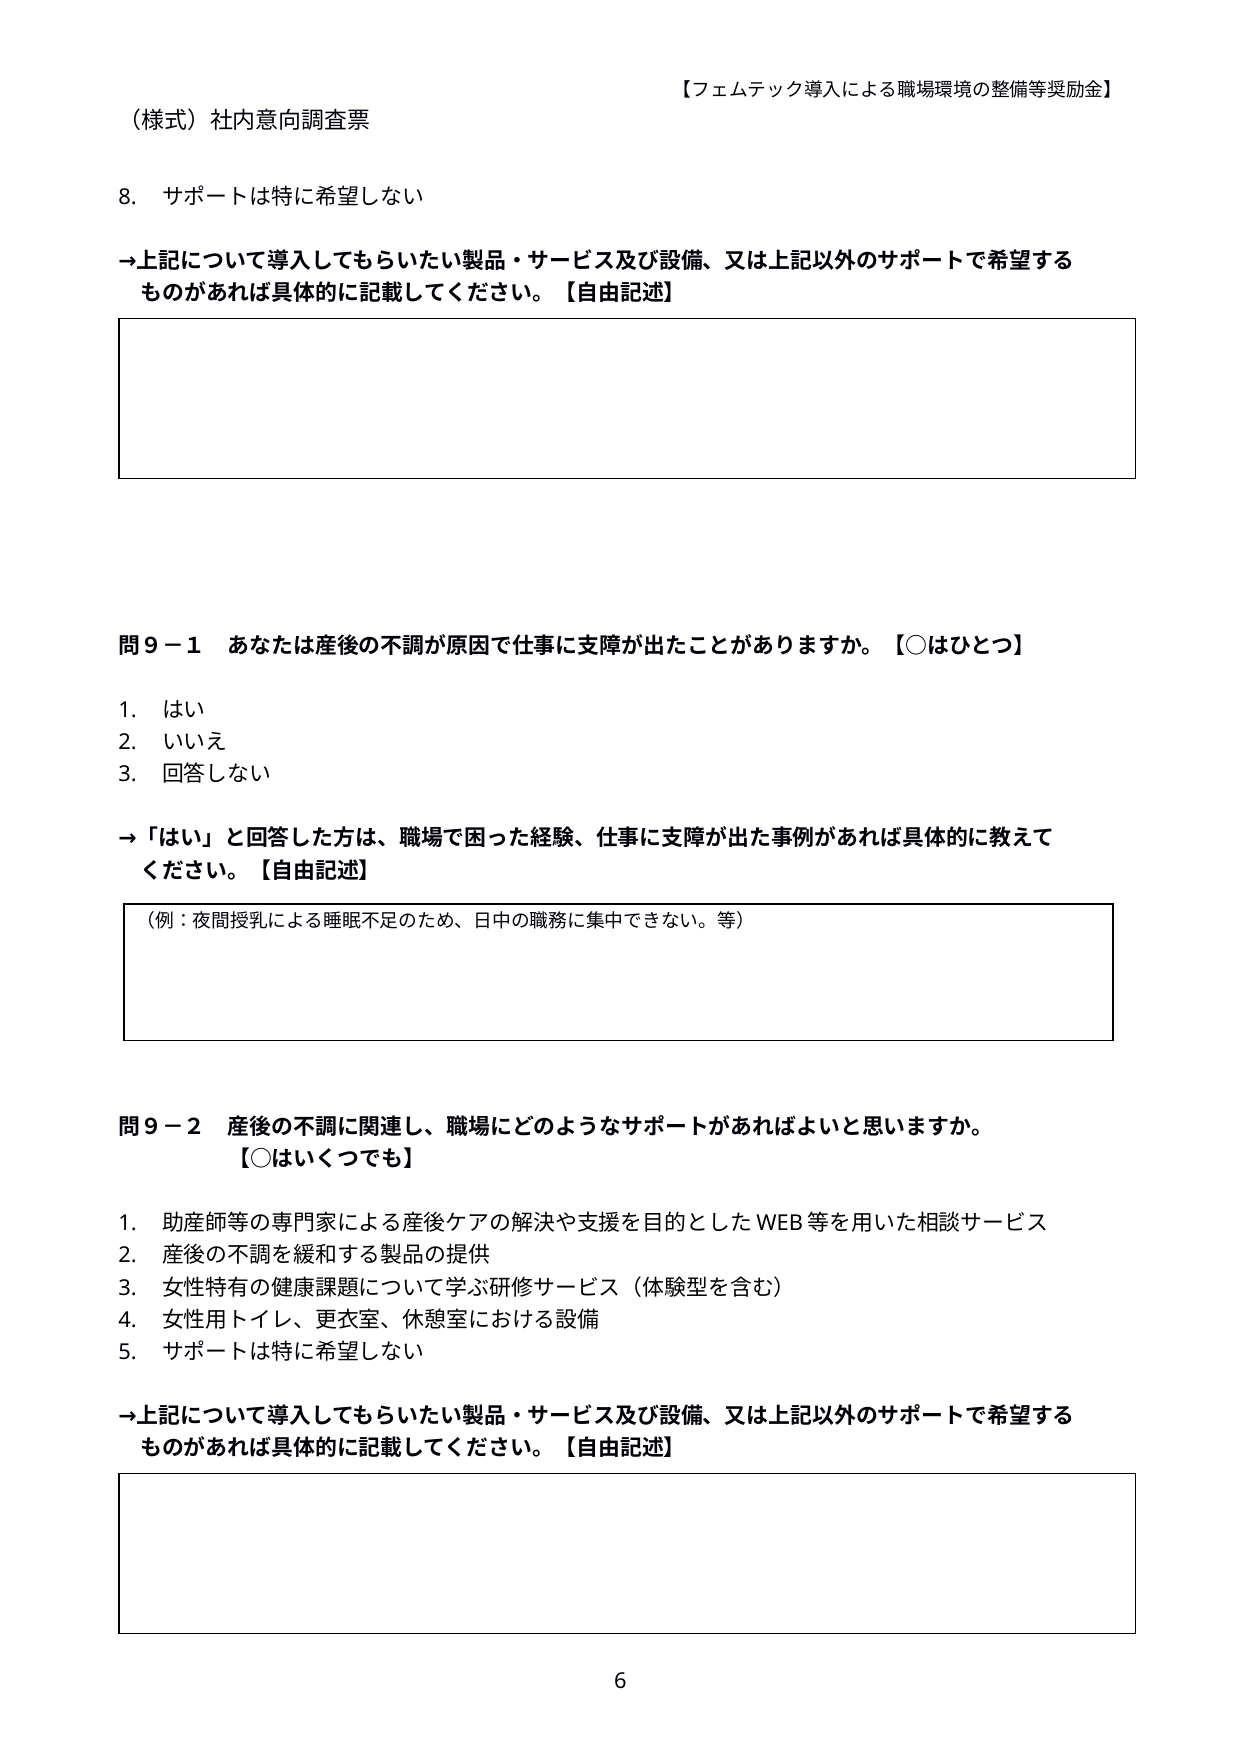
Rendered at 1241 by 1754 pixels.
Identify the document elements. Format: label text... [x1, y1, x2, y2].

text 【○はいくつでも】 [140, 1141, 1122, 1173]
text ものがあれば具体的に記載してください。【自由記述】 [118, 275, 1122, 307]
list サポートは特に希望しない [118, 1334, 1122, 1366]
text →上記について導入してもらいたい製品・サービス及び設備、又は上記以外のサポートで希望する [118, 1398, 1122, 1430]
text ものがあれば具体的に記載してください。【自由記述】 [118, 1430, 1122, 1462]
list はい [118, 692, 1122, 724]
list 助産師等の専門家による産後ケアの解決や支援を目的としたWEB等を用いた相談サービス [118, 1205, 1122, 1237]
text →「はい」と回答した方は、職場で困った経験、仕事に支障が出た事例があれば具体的に教えて [118, 820, 1122, 852]
list いいえ [118, 724, 1122, 756]
list 回答しない [118, 756, 1122, 788]
text 問９－２ 産後の不調に関連し、職場にどのようなサポートがあればよいと思いますか。 [118, 1109, 1122, 1141]
text ください。【自由記述】 [140, 852, 1122, 884]
list 女性特有の健康課題について学ぶ研修サービス（体験型を含む） [118, 1269, 1122, 1302]
list サポートは特に希望しない [118, 179, 1122, 211]
text 問９－１ あなたは産後の不調が原因で仕事に支障が出たことがありますか。【○はひとつ】 [118, 628, 1122, 660]
list 女性用トイレ、更衣室、休憩室における設備 [118, 1302, 1122, 1334]
list 産後の不調を緩和する製品の提供 [118, 1237, 1122, 1269]
text →上記について導入してもらいたい製品・サービス及び設備、又は上記以外のサポートで希望する [118, 243, 1122, 275]
